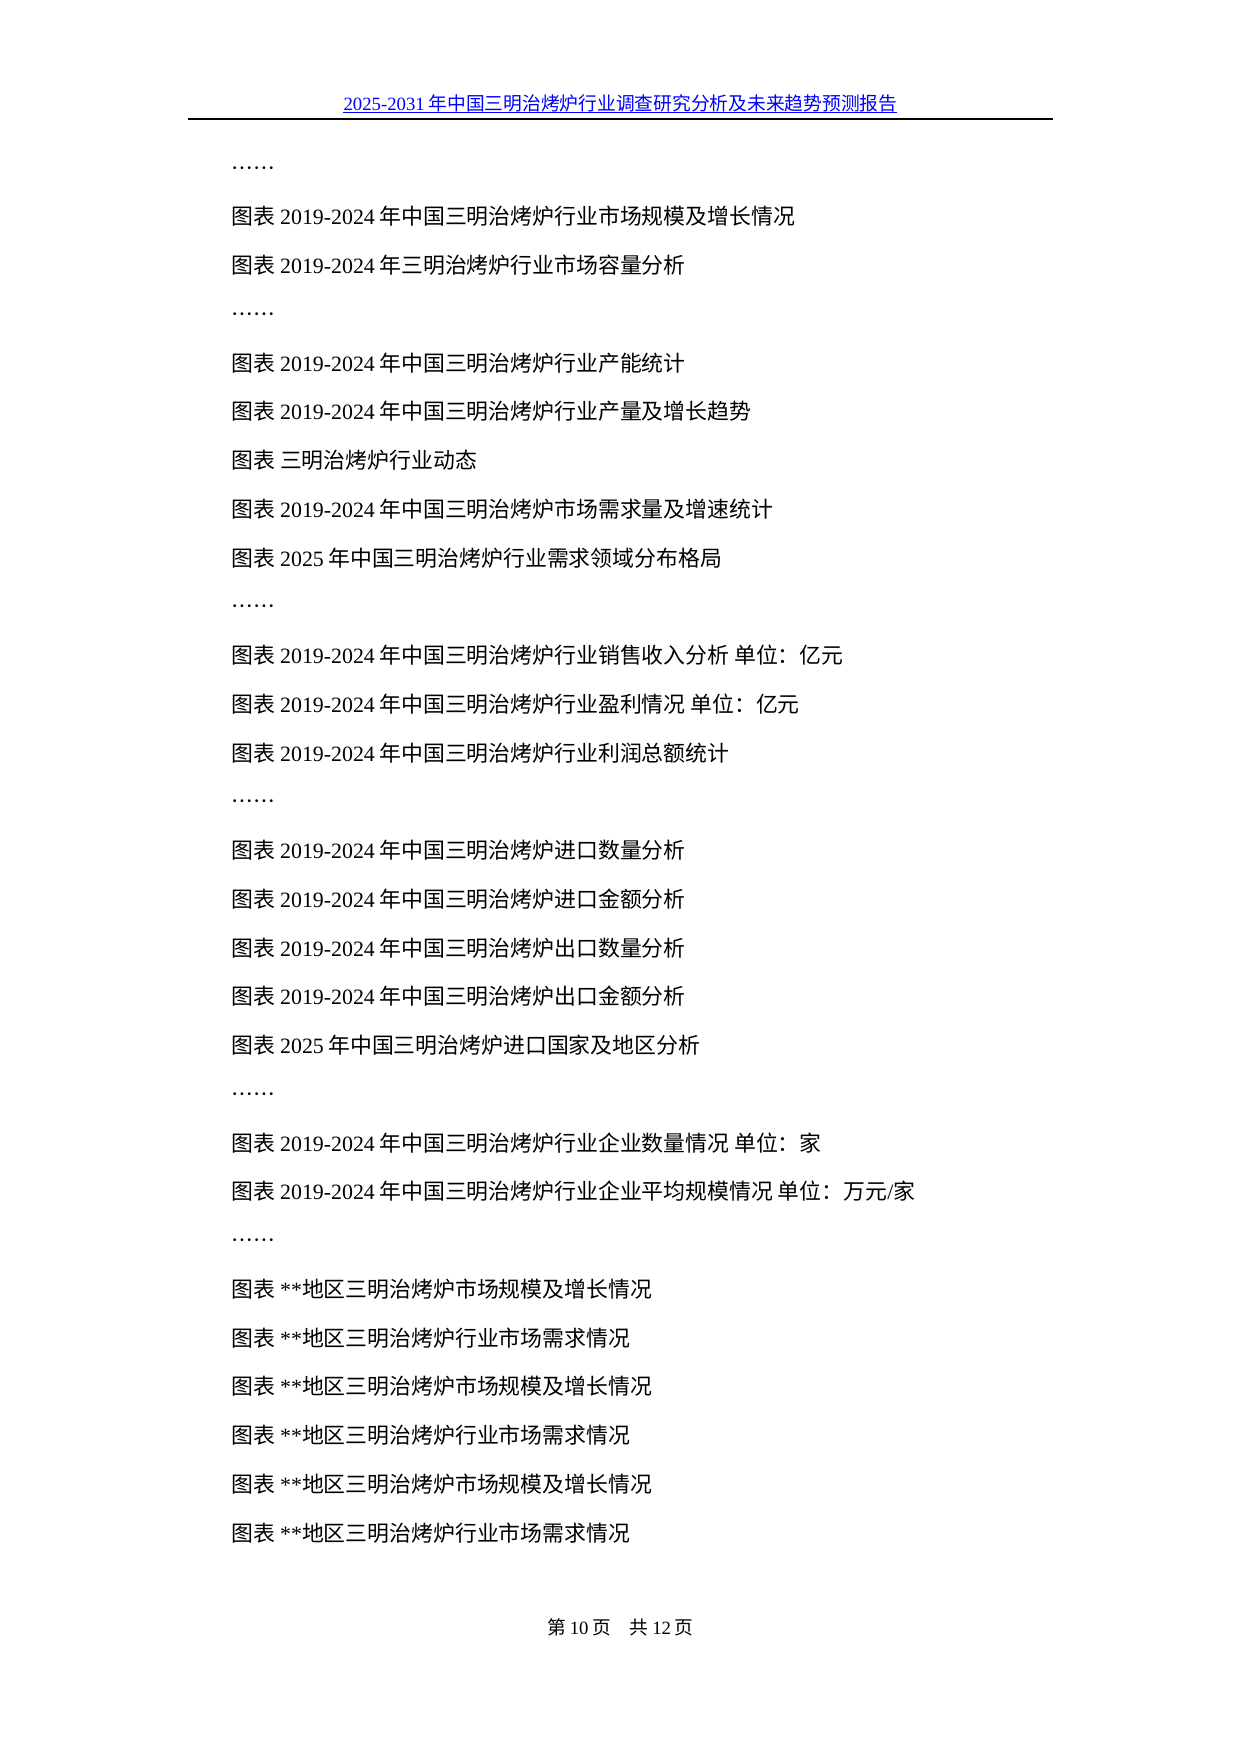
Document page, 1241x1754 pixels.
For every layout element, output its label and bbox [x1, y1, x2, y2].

text [187, 150, 1053, 1548]
